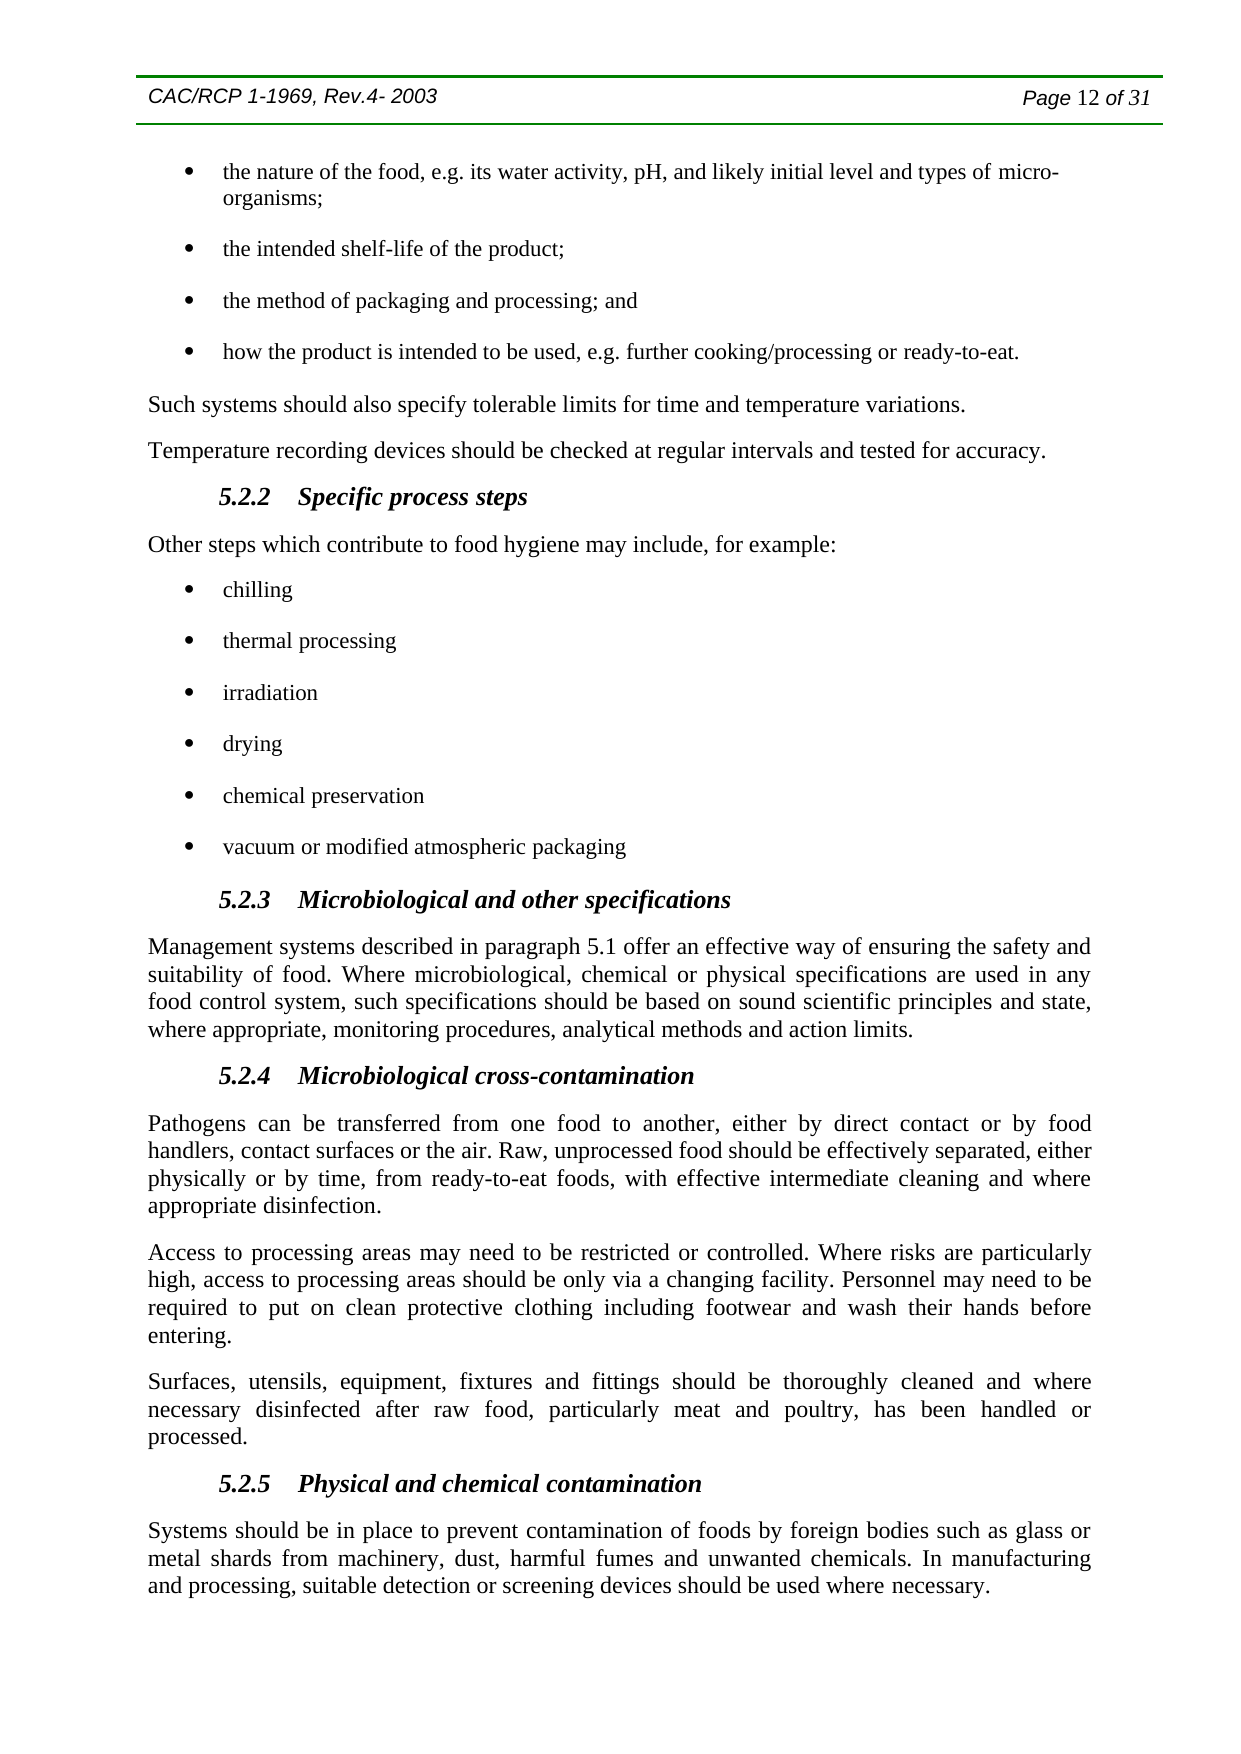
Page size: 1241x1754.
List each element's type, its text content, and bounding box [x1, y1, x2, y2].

list drying [185, 730, 1163, 757]
text Surfaces, utensils, equipment, fixtures and fittings should be thoroughly cleaned and where necessary disinfected after raw food, particularly meat and poultry, has been handled or processed. [148, 1367, 1093, 1450]
text Systems should be in place to prevent contamination of foods by foreign bodies such as glass or metal shards from machinery, dust, harmful fumes and unwanted chemicals. In manufacturing and processing, suitable detection or screening devices should be used where necessary. [148, 1516, 1093, 1599]
list the nature of the food, e.g. its water activity, pH, and likely initial level and types of micro- organisms; [185, 158, 1059, 210]
list irradiation [185, 679, 1163, 705]
subtitle Microbiological cross-contamination [218, 1060, 1163, 1090]
subtitle Microbiological and other specifications [218, 884, 1163, 914]
text Access to processing areas may need to be restricted or controlled. Where risks are particularly high, access to processing areas should be only via a changing facility. Personnel may need to be required to put on clean protective clothing including footwear and wash their hands before entering. [148, 1238, 1094, 1348]
text Management systems described in paragraph 5.1 offer an effective way of ensuring the safety and suitability of food. Where microbiological, chemical or physical specifications are used in any food control system, such specifications should be based on sound scientific principles and state, where appropriate, monitoring procedures, analytical methods and action limits. [148, 932, 1093, 1042]
list the method of packaging and processing; and [185, 287, 1163, 313]
list chilling [185, 576, 1163, 602]
text Other steps which contribute to food hygiene may include, for example: [148, 530, 1163, 557]
list chemical preservation [185, 782, 1163, 808]
subtitle Physical and chemical contamination [218, 1468, 1163, 1498]
text Pathogens can be transferred from one food to another, either by direct contact or by food handlers, contact surfaces or the air. Raw, unprocessed food should be effectively separated, either physically or by time, from ready-to-eat foods, with effective intermediate cleaning and where appropriate disinfection. [148, 1109, 1093, 1219]
text Such systems should also specify tolerable limits for time and temperature variations. Temperature recording devices should be checked at regular intervals and tested for accuracy. [148, 390, 1051, 464]
list the intended shelf-life of the product; [185, 235, 1163, 262]
list thermal processing [185, 628, 1163, 654]
subtitle Specific process steps [218, 482, 1163, 512]
list how the product is intended to be used, e.g. further cooking/processing or ready-to-eat. [185, 338, 1163, 364]
list vacuum or modified atmospheric packaging [185, 833, 1163, 859]
